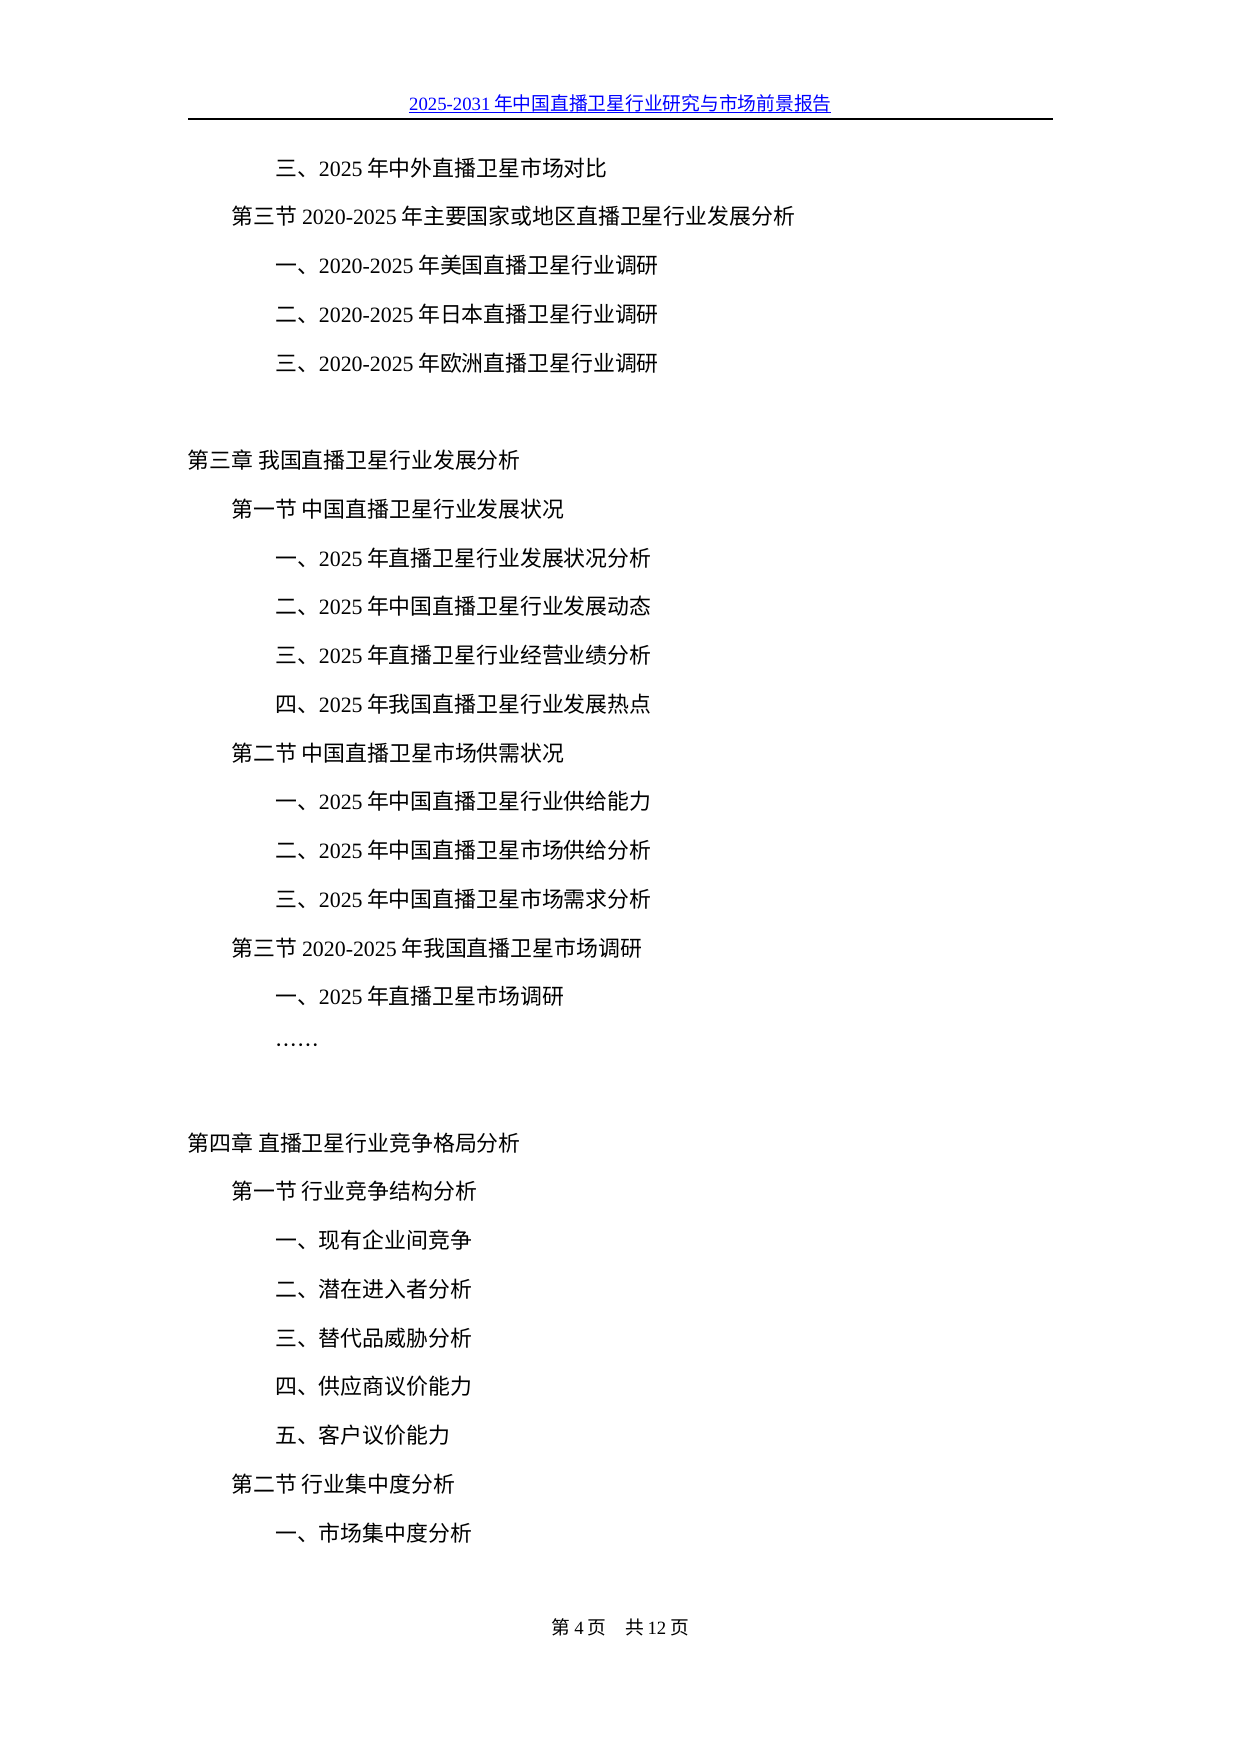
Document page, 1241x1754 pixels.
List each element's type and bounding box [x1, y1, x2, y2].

text [187, 150, 1053, 1548]
